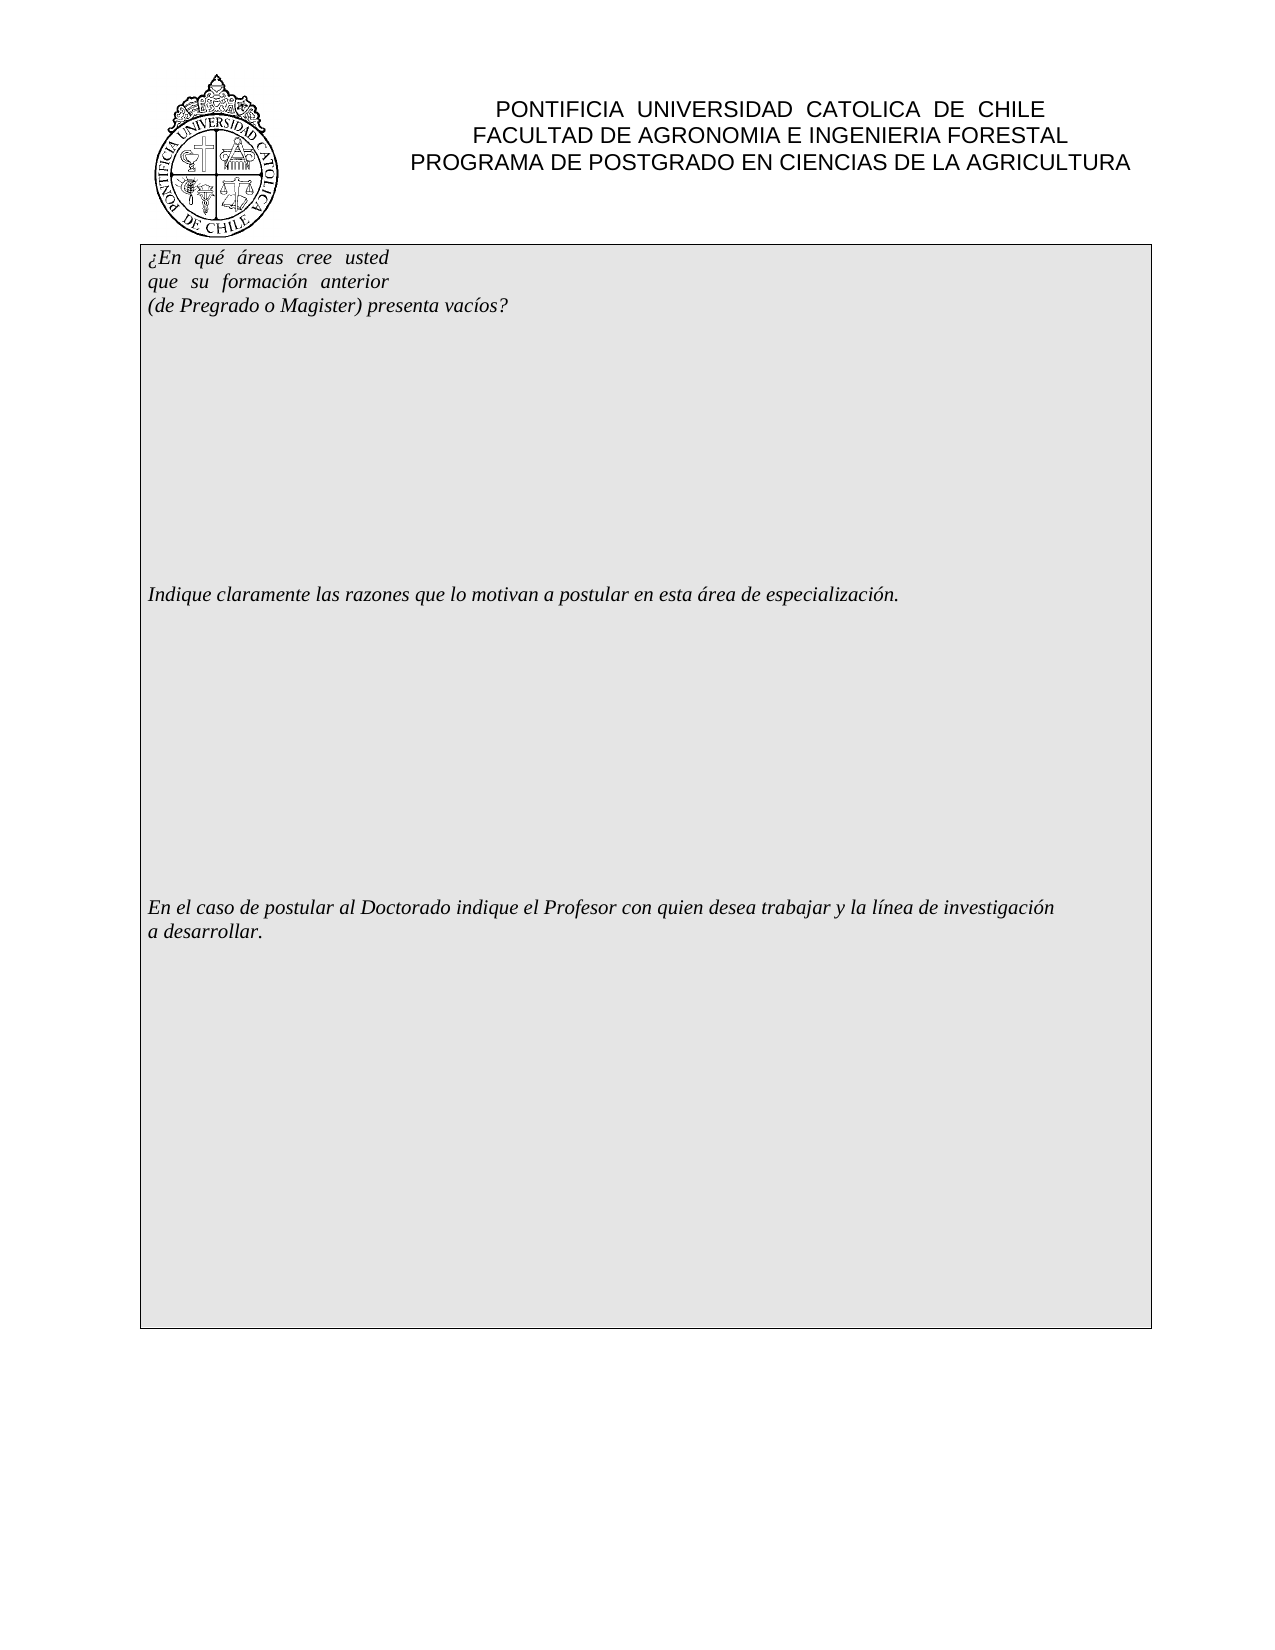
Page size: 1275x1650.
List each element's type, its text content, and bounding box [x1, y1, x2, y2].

picture [147, 70, 282, 244]
